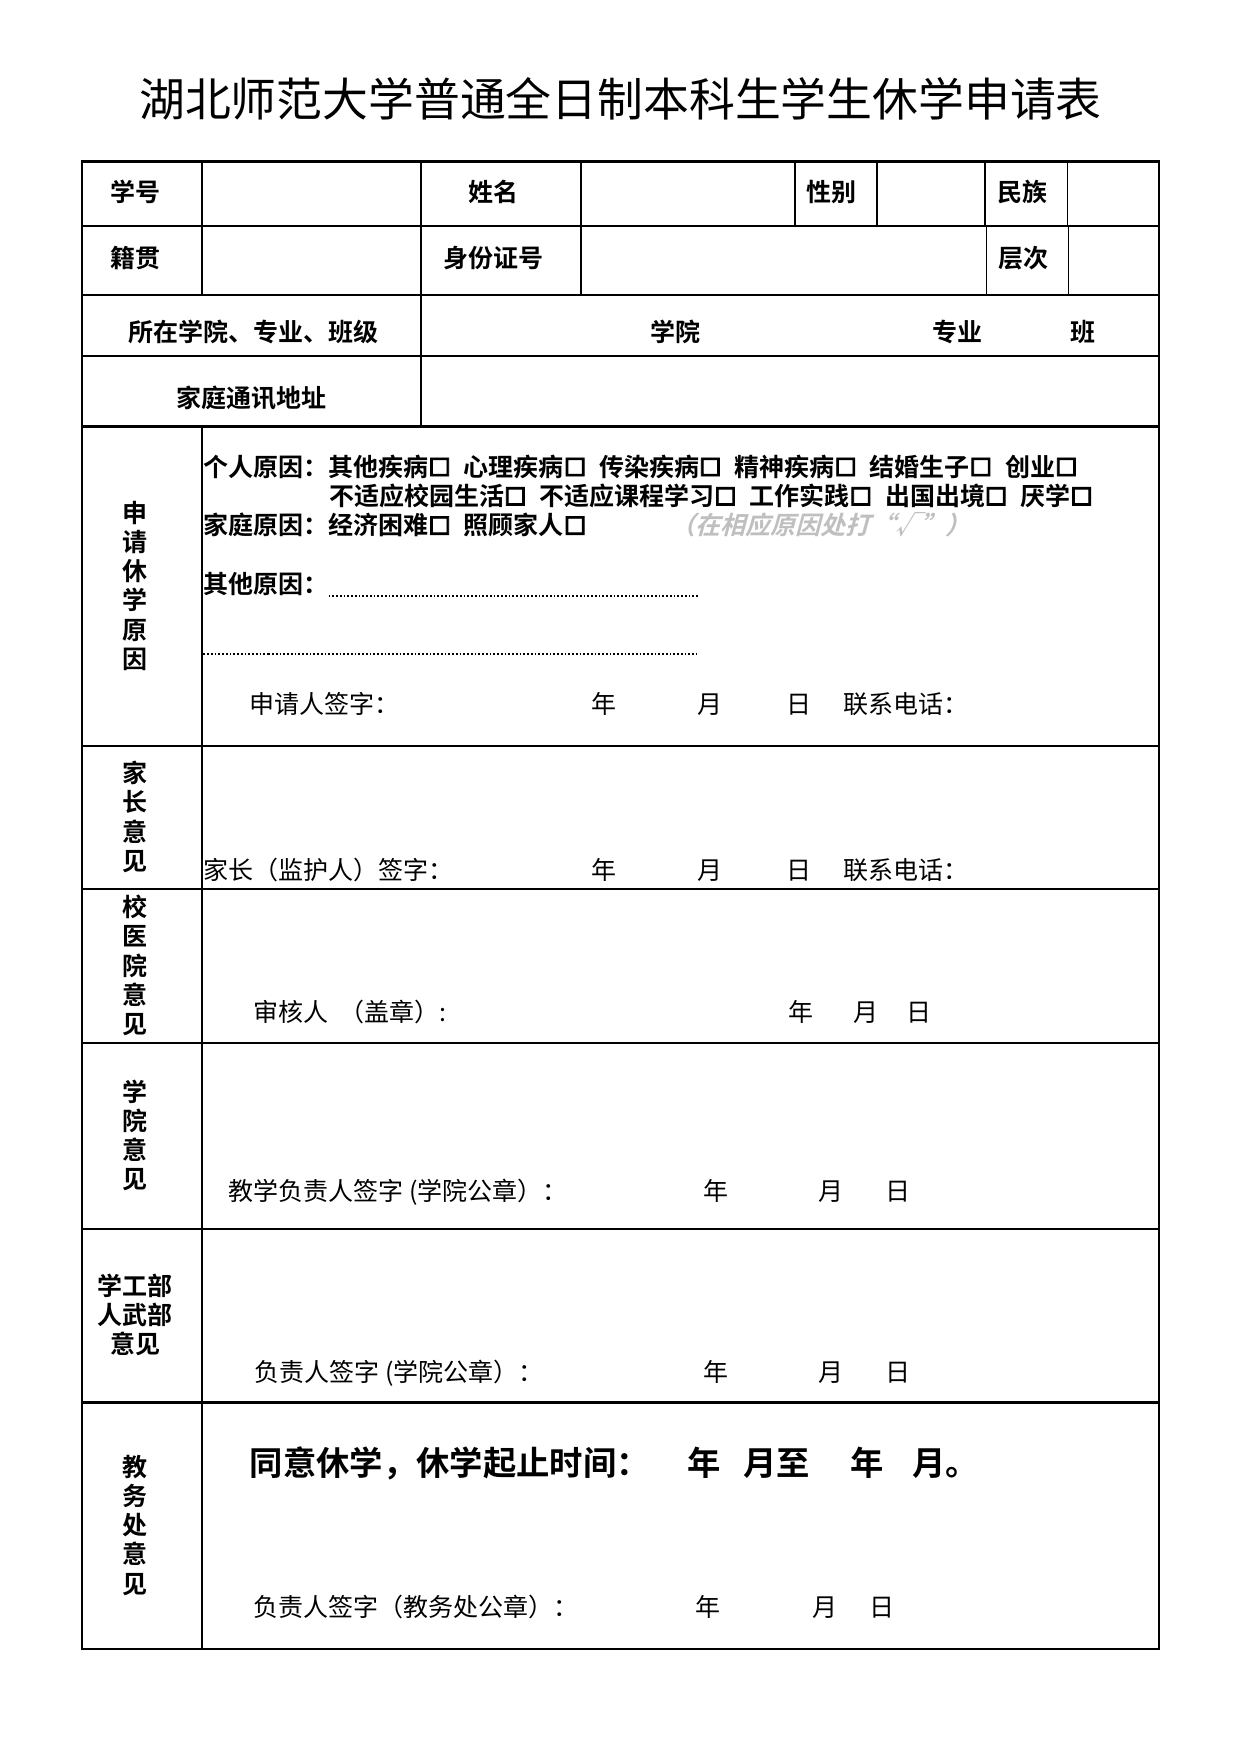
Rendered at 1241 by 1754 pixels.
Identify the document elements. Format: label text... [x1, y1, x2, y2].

table_cell 身份证号 [422, 227, 580, 294]
table_cell [203, 227, 420, 294]
table_header [582, 163, 794, 225]
table_cell 负责人签字 (学院公章）： 年 月 日 [203, 1230, 1158, 1401]
table_cell [582, 227, 986, 294]
table_cell [422, 357, 1158, 425]
table_cell 家长（监护人）签字： 年 月 日 联系电话： [203, 747, 1158, 888]
table_header [878, 163, 984, 225]
table_header 姓名 [422, 163, 580, 225]
table_cell 个人原因：其他疾病 心理疾病 传染疾病 精神疾病 结婚生子 创业 不适应校园生活 不适应课程学习 工作实践 出国出境 厌学 家庭原因：经济困难 照顾家人 （在相应原因处打“√”） 其他原因： 申请人签字： 年 月 日 联系电话： [203, 428, 1158, 745]
table_header [1068, 163, 1158, 225]
table_cell 家 长 意 见 [83, 747, 201, 888]
table_header 性别 [796, 163, 876, 225]
text 湖北师范大学普通全日制本科生学生休学申请表 [41, 48, 1199, 146]
table_header 民族 [986, 163, 1067, 225]
table_cell [1069, 227, 1158, 294]
table_cell 学工部 人武部 意见 [83, 1230, 201, 1401]
table_cell 校 医 院 意 见 [83, 890, 201, 1042]
table_cell 审核人 （盖章）: 年 月 日 [203, 890, 1158, 1042]
table_header [203, 163, 420, 225]
table_cell 学院 专业 班 [422, 296, 1158, 354]
table_header 学号 [83, 163, 201, 225]
table_cell 所在学院、专业、班级 [83, 296, 420, 354]
table_cell 申 请 休 学 原 因 [83, 428, 201, 745]
table_cell 同意休学，休学起止时间： 年 月至 年 月。 负责人签字（教务处公章）： 年 月 日 [203, 1404, 1158, 1648]
table_cell 教学负责人签字 (学院公章）： 年 月 日 [203, 1044, 1158, 1228]
table_cell 教 务 处 意 见 [83, 1404, 201, 1648]
table_cell 层次 [987, 227, 1068, 294]
table_cell 家庭通讯地址 [83, 357, 420, 425]
table_cell 籍贯 [83, 227, 201, 294]
table_cell 学 院 意 见 [83, 1044, 201, 1228]
